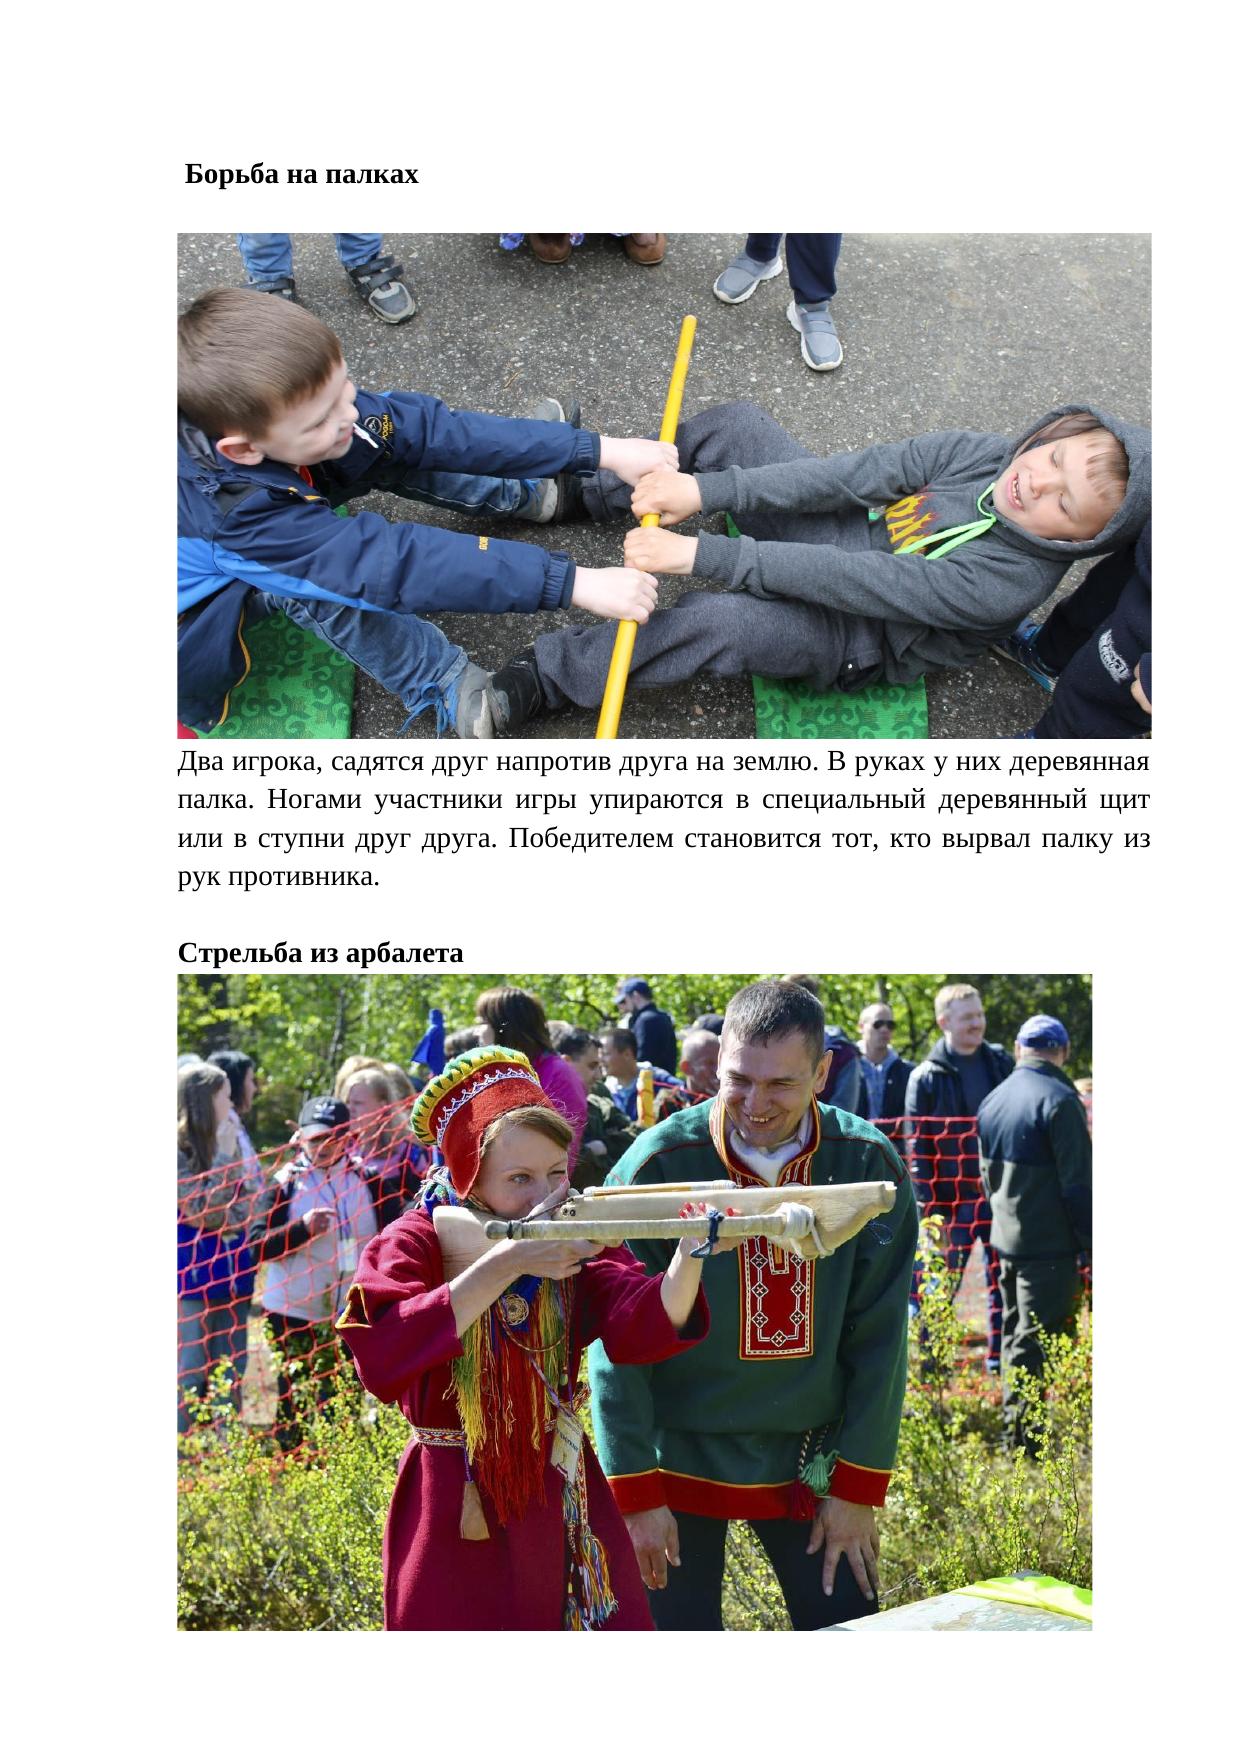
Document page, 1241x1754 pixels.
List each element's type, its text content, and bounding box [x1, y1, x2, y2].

picture [177, 974, 1093, 1631]
text Стрельба из арбалета [177, 936, 1152, 969]
picture [177, 233, 1152, 739]
text Два игрока, садятся друг напротив друга на землю. В руках у них деревянная палка. Ногами участники игры упираются в специальный деревянный щит или в ступни друг друга. Победителем становится тот, кто вырвал палку из рук противника. [177, 743, 1152, 892]
text Борьба на палках [177, 157, 1152, 190]
